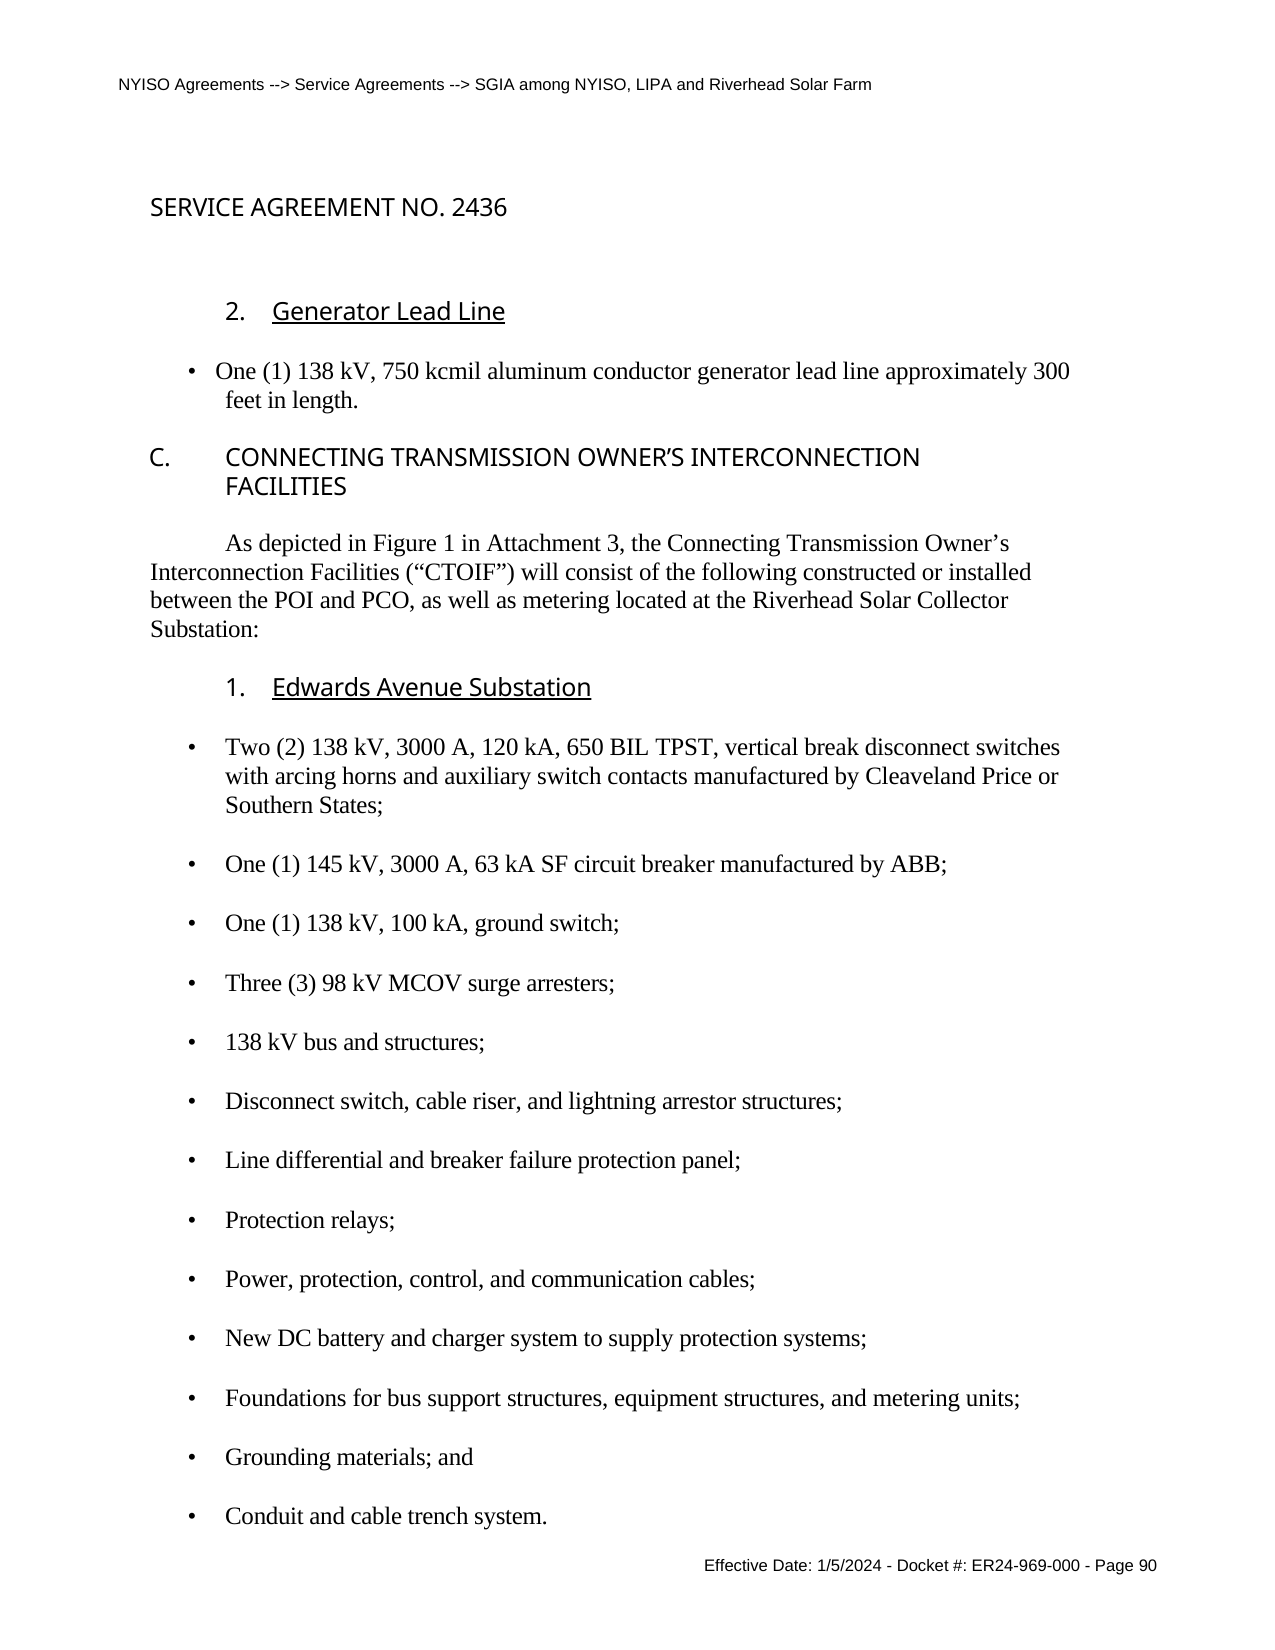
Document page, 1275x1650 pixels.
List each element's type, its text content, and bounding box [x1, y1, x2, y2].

text • Three (3) 98 kV MCOV surge arresters; [187, 968, 1275, 997]
text As depicted in Figure 1 in Attachment 3, the Connecting Transmission Owner’s [225, 529, 1275, 557]
text • Conduit and cable trench system. [187, 1502, 1275, 1530]
text • Disconnect switch, cable riser, and lightning arrestor structures; [187, 1087, 1275, 1115]
text • Grounding materials; and [187, 1442, 1275, 1471]
text • Power, protection, control, and communication cables; [187, 1264, 1275, 1293]
text • One (1) 138 kV, 100 kA, ground switch; [187, 909, 1275, 937]
text • New DC battery and charger system to supply protection systems; [187, 1324, 1275, 1353]
text • 138 kV bus and structures; [187, 1027, 1275, 1056]
text Southern States; [187, 790, 1275, 819]
text feet in length. [148, 385, 1275, 414]
text 2. Generator Lead Line [148, 297, 1275, 326]
text FACILITIES [148, 472, 1275, 501]
text • Two (2) 138 kV, 3000 A, 120 kA, 650 BIL TPST, vertical break disconnect switches [187, 733, 1275, 761]
text 1. Edwards Avenue Substation [187, 673, 1275, 702]
text • Foundations for bus support structures, equipment structures, and metering units; [187, 1383, 1275, 1412]
text • One (1) 138 kV, 750 kcmil aluminum conductor generator lead line approximately 300 [148, 357, 1275, 385]
text Interconnection Facilities (“CTOIF”) will consist of the following constructed or installed between the POI and PCO, as well as metering located at the Riverhead Solar Collector Substation: [150, 558, 1070, 643]
text • Line differential and breaker failure protection panel; [187, 1146, 1275, 1175]
text with arcing horns and auxiliary switch contacts manufactured by Cleaveland Price or [187, 762, 1275, 790]
text SERVICE AGREEMENT NO. 2436 [150, 193, 1275, 222]
text • One (1) 145 kV, 3000 A, 63 kA SF circuit breaker manufactured by ABB; [187, 849, 1275, 878]
text • Protection relays; [187, 1205, 1275, 1234]
text C. CONNECTING TRANSMISSION OWNER’S INTERCONNECTION [148, 443, 1275, 472]
